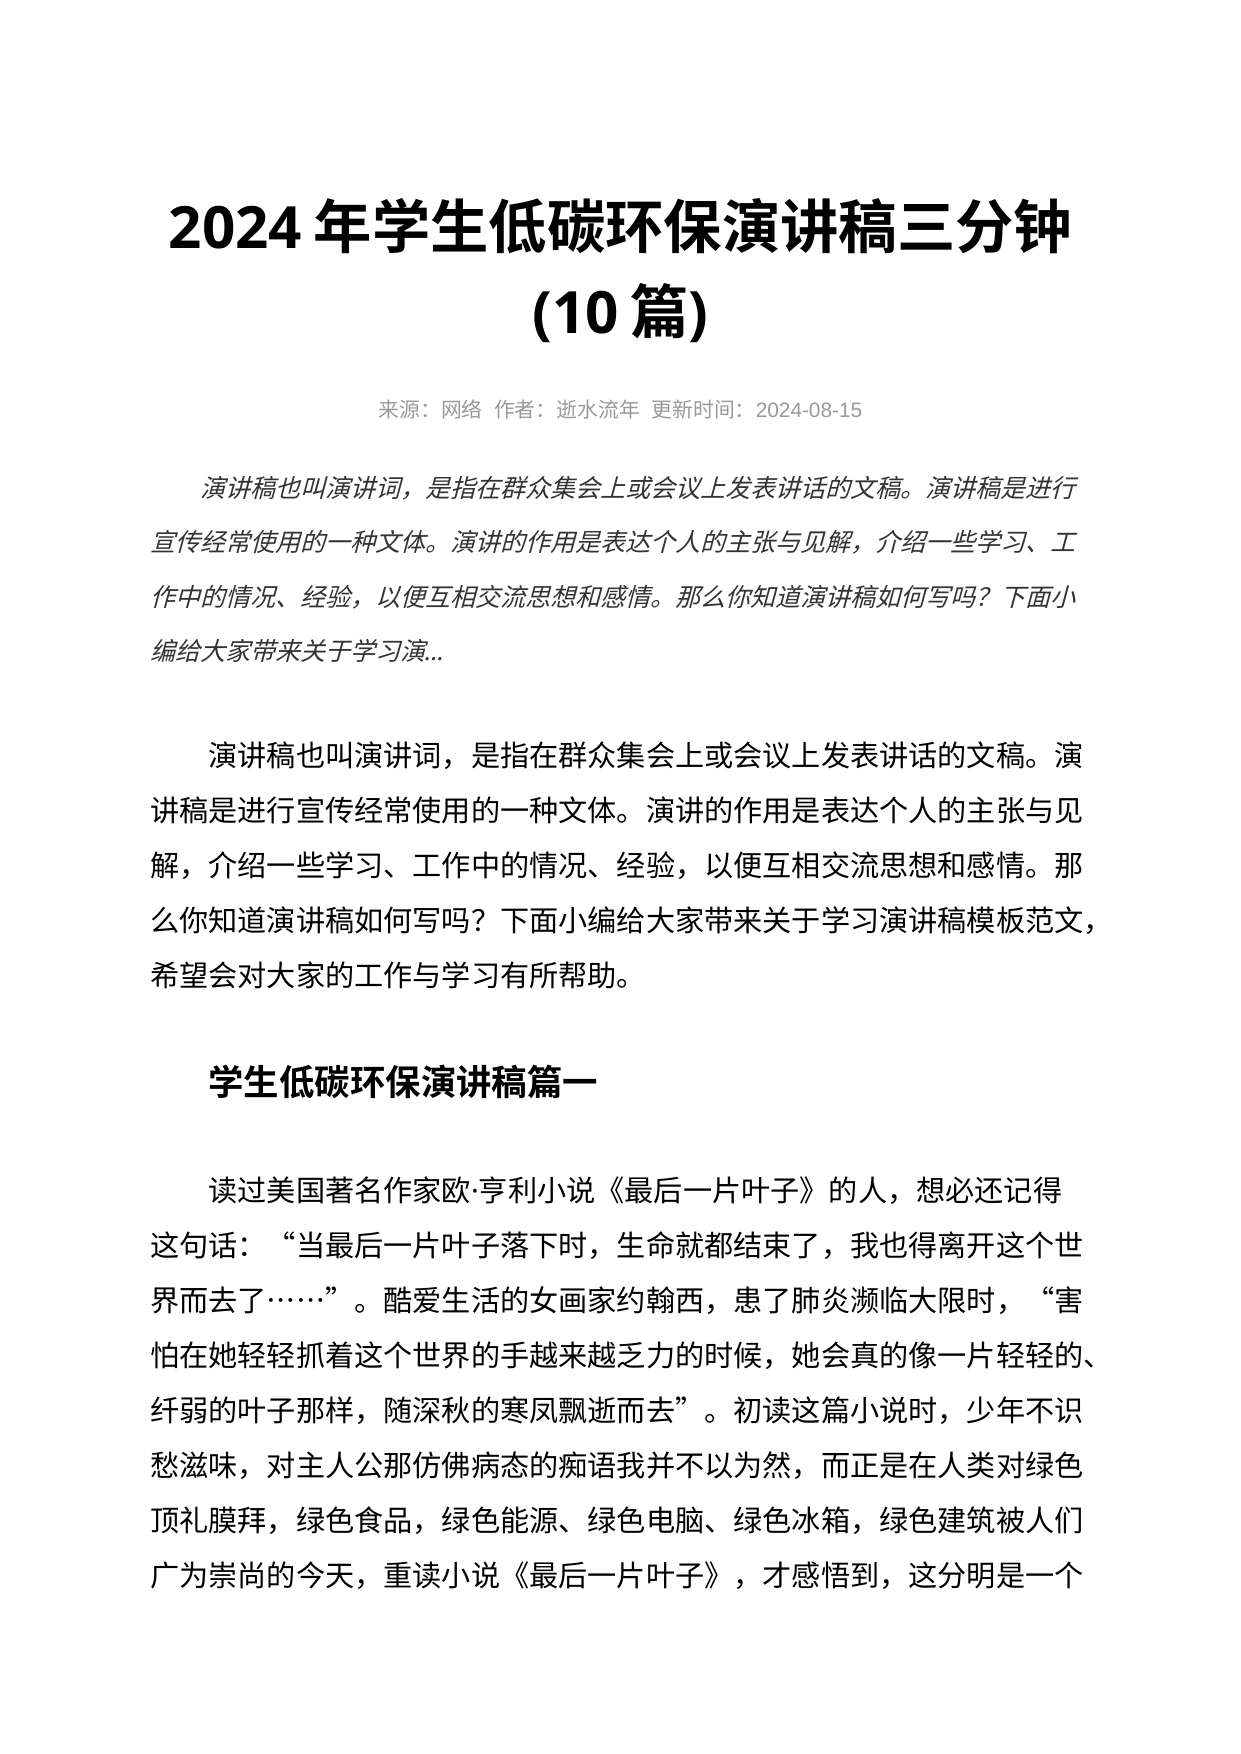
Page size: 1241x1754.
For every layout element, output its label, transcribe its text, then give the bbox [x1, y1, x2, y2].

text 演讲稿也叫演讲词，是指在群众集会上或会议上发表讲话的文稿。演讲稿是进行宣传经常使用的一种文体。演讲的作用是表达个人的主张与见解，介绍一些学习、工作中的情况、经验，以便互相交流思想和感情。那么你知道演讲稿如何写吗？下面小编给大家带来关于学习演... [150, 468, 1090, 668]
text 演讲稿也叫演讲词，是指在群众集会上或会议上发表讲话的文稿。演讲稿是进行宣传经常使用的一种文体。演讲的作用是表达个人的主张与见解，介绍一些学习、工作中的情况、经验，以便互相交流思想和感情。那么你知道演讲稿如何写吗？下面小编给大家带来关于学习演讲稿模板范文，希望会对大家的工作与学习有所帮助。 [150, 733, 1090, 995]
text 来源：网络 作者：逝水流年 更新时间：2024-08-15 [150, 398, 1090, 422]
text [150, 1168, 1090, 1594]
text 学生低碳环保演讲稿篇一 [150, 1054, 1090, 1106]
subtitle 2024年学生低碳环保演讲稿三分钟(10篇) [150, 181, 1090, 351]
